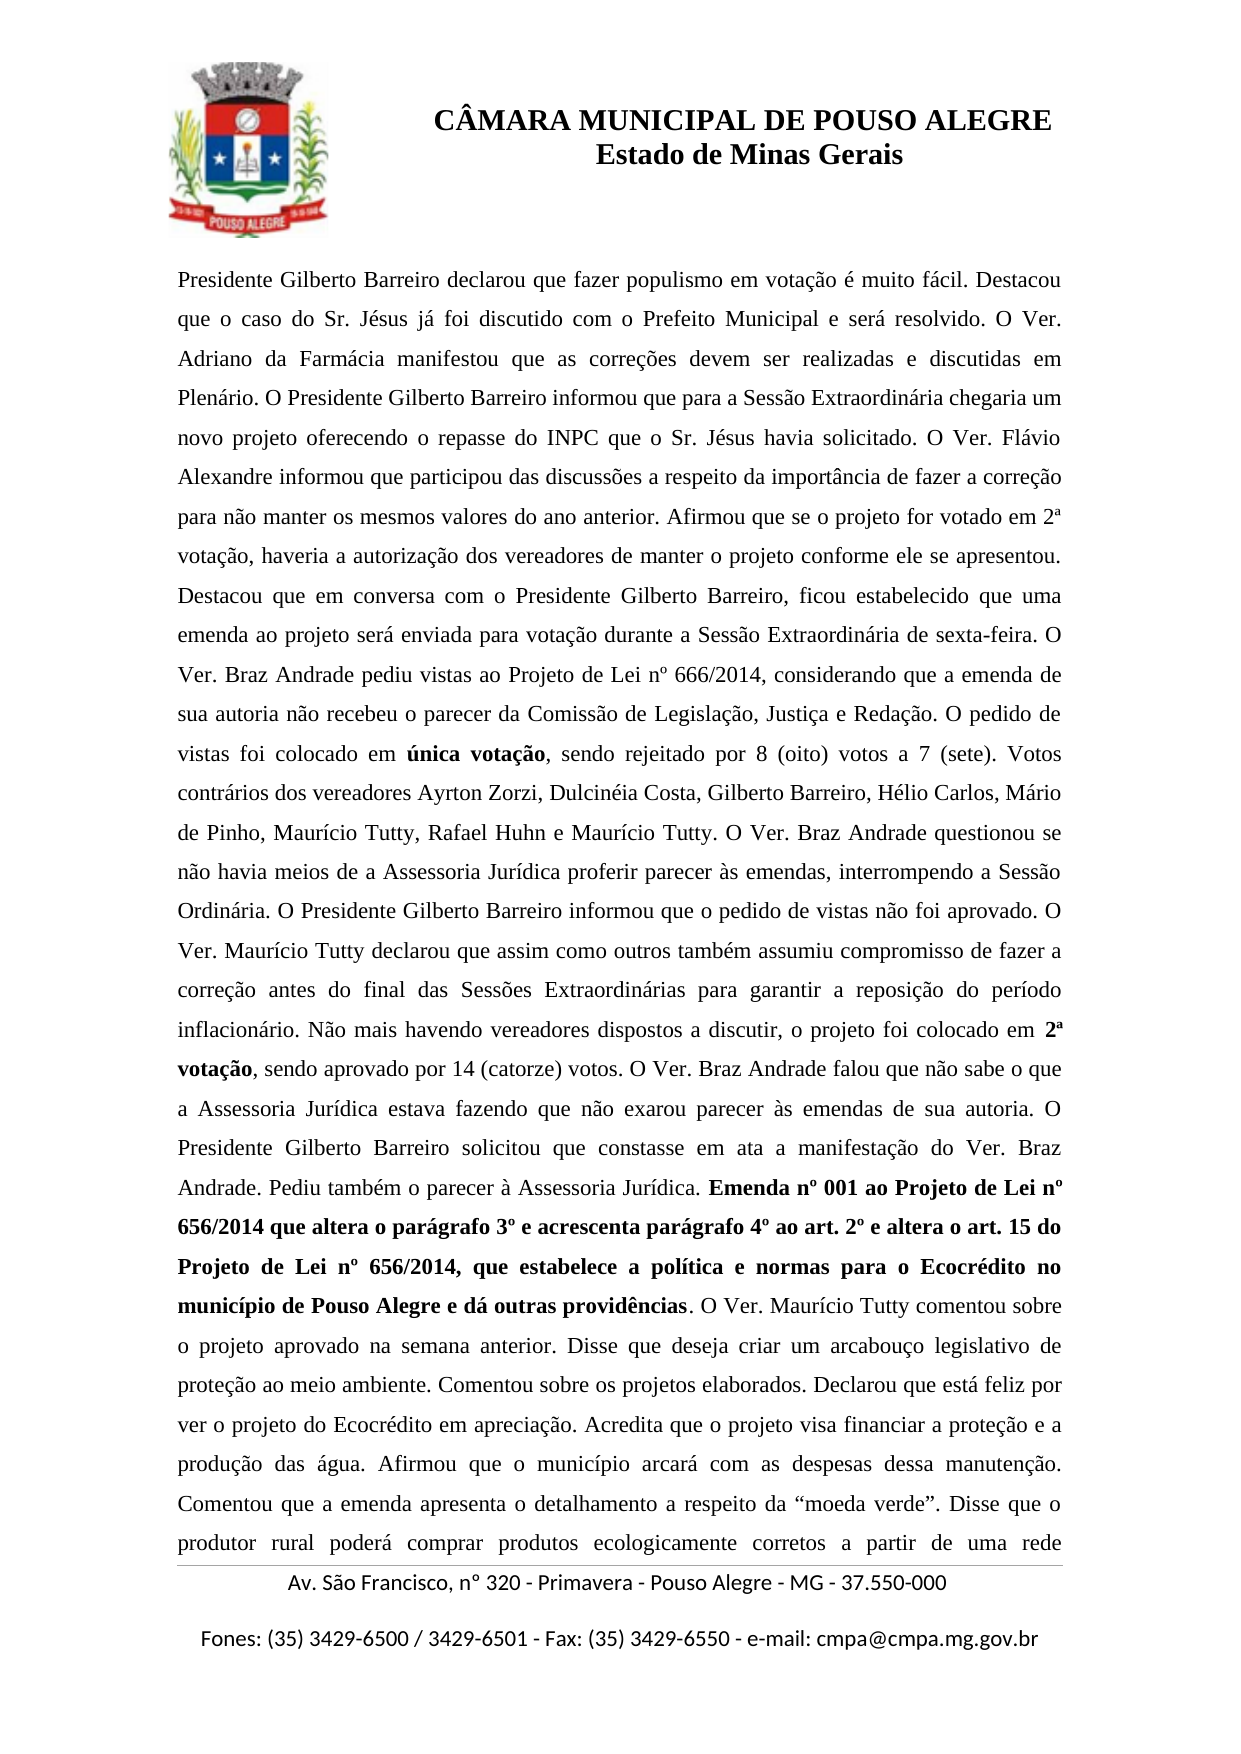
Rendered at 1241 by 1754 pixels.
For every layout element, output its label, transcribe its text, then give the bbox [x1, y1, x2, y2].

picture [168, 62, 329, 238]
